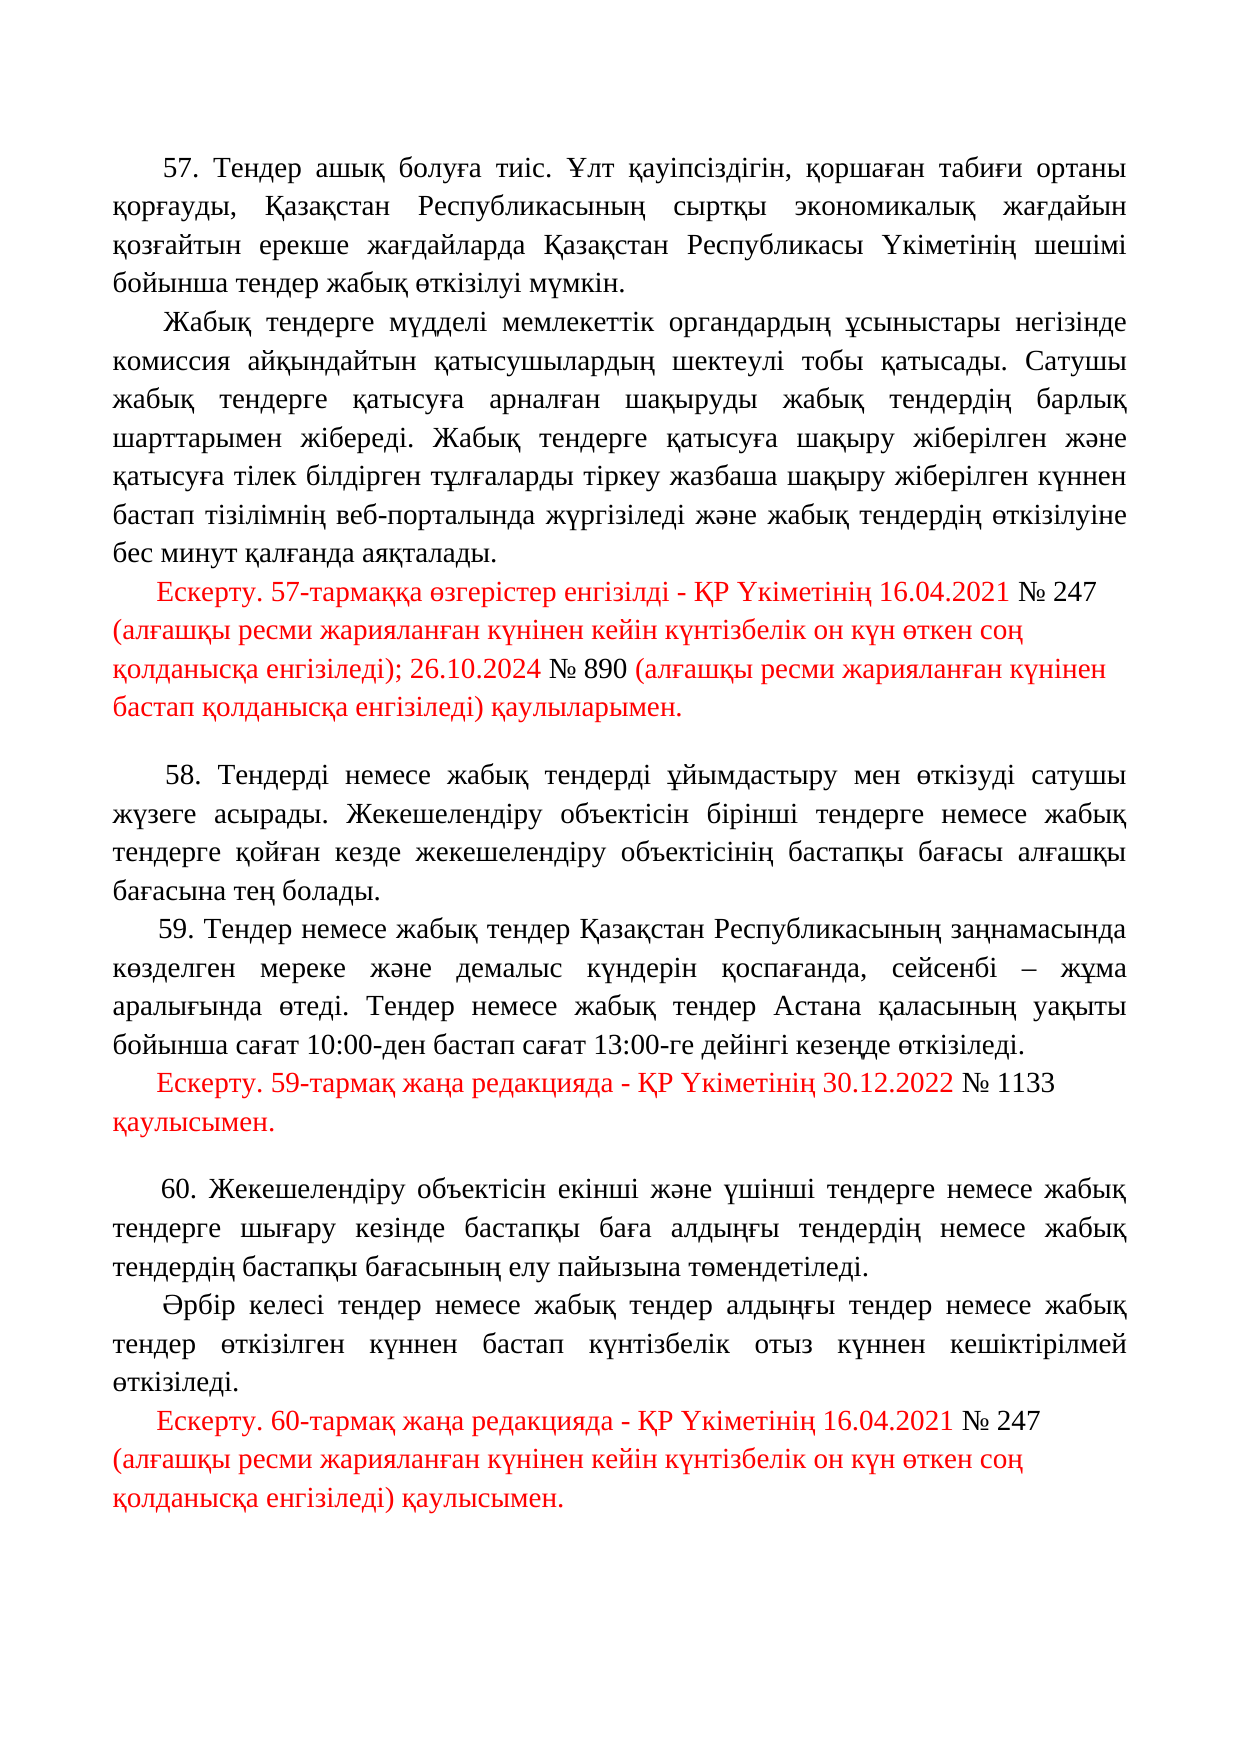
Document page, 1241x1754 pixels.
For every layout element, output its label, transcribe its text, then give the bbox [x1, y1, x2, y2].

text Ескерту. 60-тармақ жаңа редакцияда - ҚР Үкіметінің 16.04.2021 № 247 (алғашқы ресми жарияланған күнінен кейін күнтізбелік он күн өткен соң қолданысқа енгізіледі) қаулысымен. [112, 1403, 1128, 1544]
text Ескерту. 59-тармақ жаңа редакцияда - ҚР Үкіметінің 30.12.2022 № 1133 қаулысымен. [112, 1066, 1128, 1168]
text 58. Тендердi немесе жабық тендерді ұйымдастыру мен өткiзудi сатушы жүзеге асырады. Жекешелендіру объектiсін бiрiншi тендерге немесе жабық тендерге қойған кезде жекешелендiру объектiсiнiң бастапқы бағасы алғашқы бағасына тең болады. [112, 757, 1128, 906]
text Ескерту. 57-тармаққа өзгерістер енгізілді - ҚР Үкіметінің 16.04.2021 № 247 (алғашқы ресми жарияланған күнінен кейін күнтізбелік он күн өткен соң қолданысқа енгізіледі); 26.10.2024 № 890 (алғашқы ресми жарияланған күнінен бастап қолданысқа енгізіледі) қаулыларымен. [112, 574, 1128, 753]
text Жабық тендерге мүдделі мемлекеттік органдардың ұсыныстары негізінде комиссия айқындайтын қатысушылардың шектеулi тобы қатысады. Сатушы жабық тендерге қатысуға арналған шақыруды жабық тендердiң барлық шарттарымен жiбередi. Жабық тендерге қатысуға шақыру жiберiлген және қатысуға тiлек бiлдiрген тұлғаларды тiркеу жазбаша шақыру жiберiлген күннен бастап тізілімнің веб-порталында жүргiзiледi және жабық тендердiң өткiзiлуiне бес минут қалғанда аяқталады. [112, 304, 1128, 569]
text Әрбір келесі тендер немесе жабық тендер алдыңғы тендер немесе жабық тендер өткізілген күннен бастап күнтізбелік отыз күннен кешіктірілмей өткізіледі. [112, 1287, 1128, 1398]
text 57. Тендер ашық болуға тиіс. Ұлт қауiпсiздiгiн, қоршаған табиғи ортаны қорғауды, Қазақстан Республикасының сыртқы экономикалық жағдайын қозғайтын ерекше жағдайларда Қазақстан Республикасы Yкiметiнің шешімі бойынша тендер жабық өткiзiлуi мүмкiн. [112, 150, 1128, 299]
text 59. Тендер немесе жабық тендер Қазақстан Республикасының заңнамасында көзделген мереке және демалыс күндерін қоспағанда, сейсенбі – жұма аралығында өтеді. Тендер немесе жабық тендер Астана қаласының уақыты бойынша сағат 10:00-ден бастап сағат 13:00-ге дейінгі кезеңде өткізіледі. [112, 911, 1128, 1061]
text 60. Жекешелендіру объектісін екінші және үшінші тендерге немесе жабық тендерге шығару кезінде бастапқы баға алдыңғы тендердің немесе жабық тендердің бастапқы бағасының елу пайызына төмендетіледі. [112, 1172, 1128, 1282]
